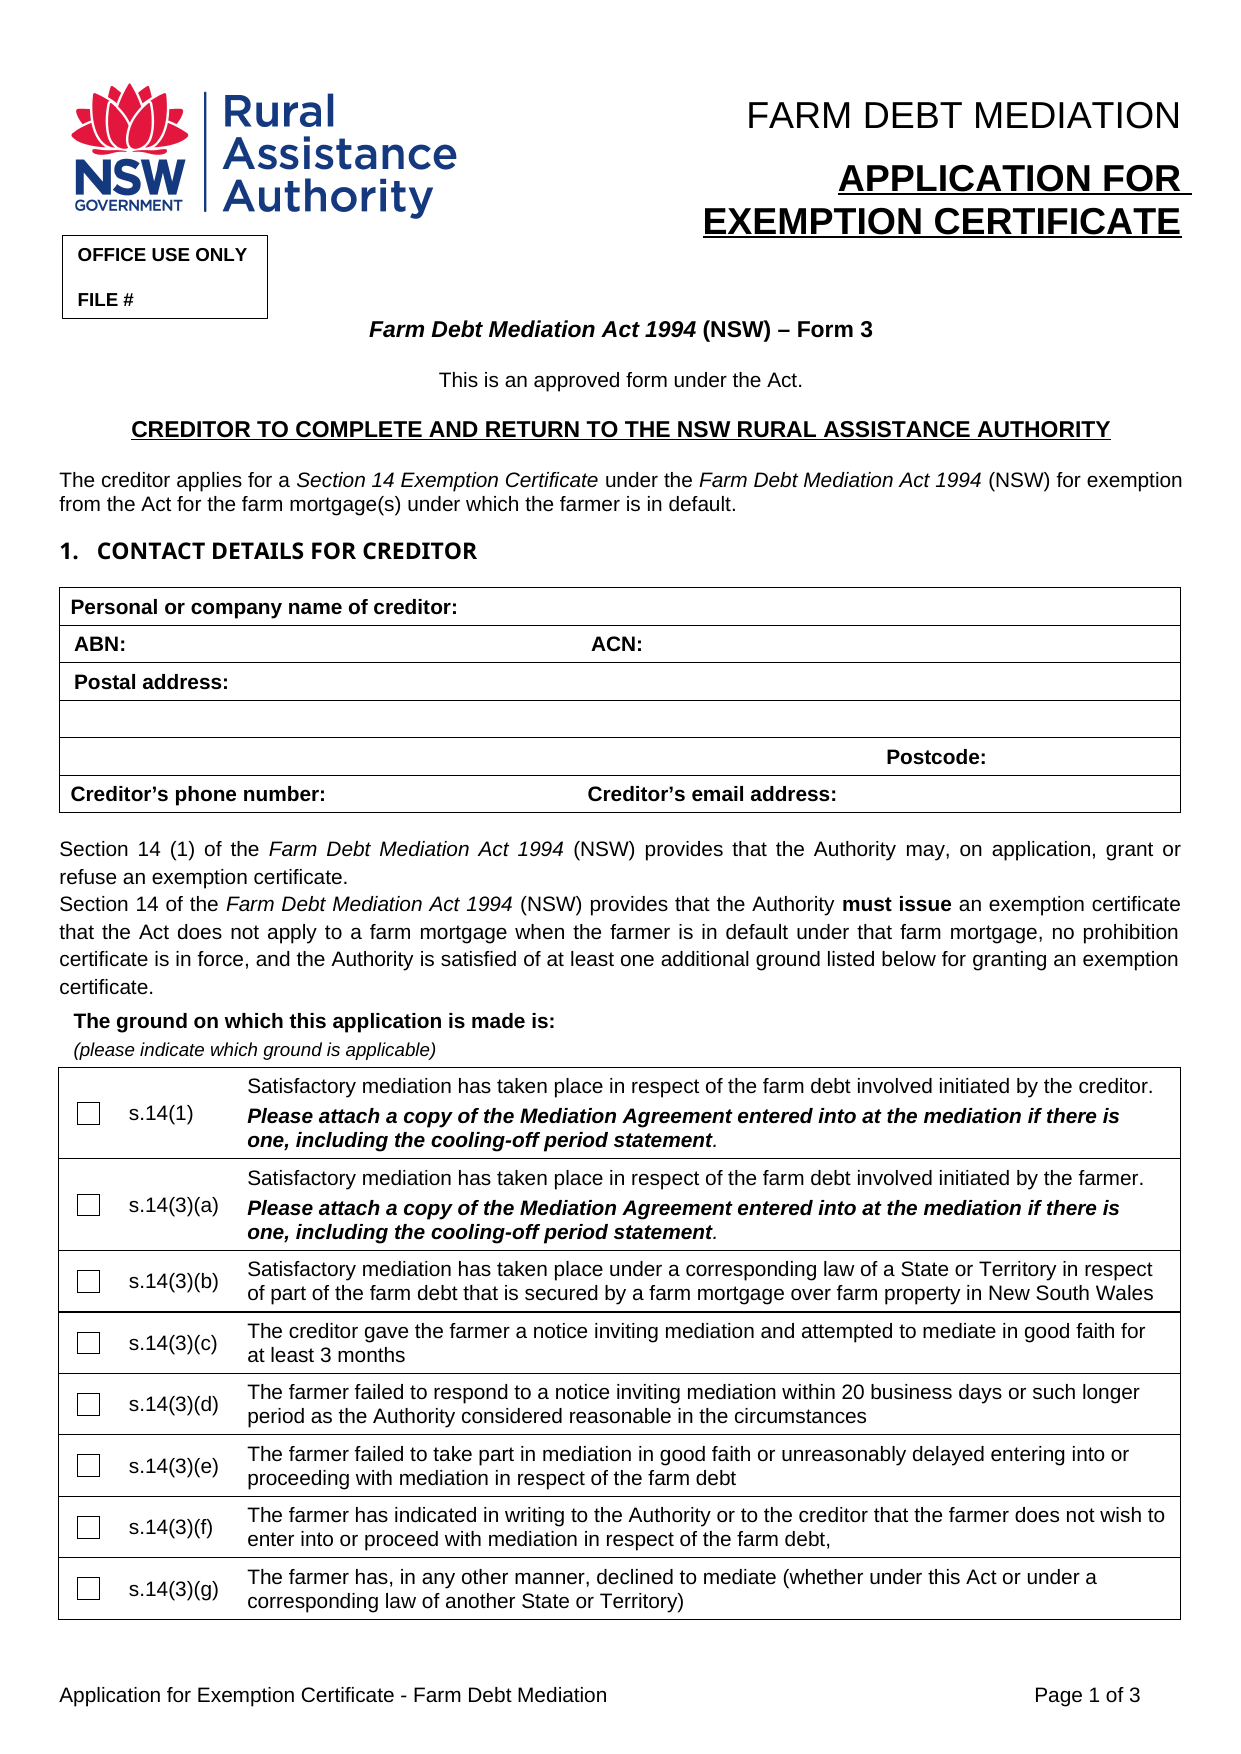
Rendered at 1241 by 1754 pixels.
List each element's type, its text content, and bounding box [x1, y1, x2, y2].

table_cell s.14(3)(g) [118, 1558, 236, 1619]
subtitle FARM DEBT MEDIATION [625, 93, 1181, 136]
table_cell s.14(3)(d) [118, 1374, 236, 1434]
text CREDITOR TO COMPLETE AND RETURN TO THE NSW RURAL ASSISTANCE AUTHORITY [59, 416, 1183, 443]
picture [35, 50, 484, 250]
table_cell s.14(1) [118, 1068, 236, 1158]
table_cell [59, 1558, 117, 1619]
text Farm Debt Mediation Act 1994 (NSW) – Form 3 [59, 316, 1183, 342]
table_cell [59, 1497, 117, 1557]
table_cell s.14(3)(e) [118, 1435, 236, 1496]
table_cell Satisfactory mediation has taken place in respect of the farm debt involved initiated by the creditor. Please attach a copy of the Mediation Agreement entered into at the mediation if there is one, including the cooling-off period statement. [236, 1068, 1180, 1158]
table_cell [59, 1251, 117, 1311]
table_cell [60, 738, 871, 775]
table_cell Postal address: [60, 663, 1180, 700]
title Application for [517, 156, 1181, 199]
table_cell s.14(3)(c) [118, 1313, 236, 1373]
table_cell Creditor’s email address: [576, 776, 1180, 812]
text The creditor applies for a Section 14 Exemption Certificate under the Farm Debt Mediation Act 1994 (NSW) for exemption from the Act for the farm mortgage(s) under which the farmer is in default. [59, 468, 1183, 516]
table_cell [59, 1068, 117, 1158]
table_cell ABN: [60, 626, 576, 662]
table_cell ACN: [576, 626, 1180, 662]
table_cell s.14(3)(f) [118, 1497, 236, 1557]
table_cell Postcode: [871, 738, 1180, 775]
table_cell The farmer has indicated in writing to the Authority or to the creditor that the farmer does not wish to enter into or proceed with mediation in respect of the farm debt, [236, 1497, 1180, 1557]
table_cell [59, 1313, 117, 1373]
table_cell Creditor’s phone number: [60, 776, 576, 812]
table_cell Satisfactory mediation has taken place under a corresponding law of a State or Territory in respect of part of the farm debt that is secured by a farm mortgage over farm property in New South Wales [236, 1251, 1180, 1311]
table_cell Satisfactory mediation has taken place in respect of the farm debt involved initiated by the farmer. Please attach a copy of the Mediation Agreement entered into at the mediation if there is one, including the cooling-off period statement. [236, 1159, 1180, 1250]
table_cell The farmer failed to respond to a notice inviting mediation within 20 business days or such longer period as the Authority considered reasonable in the circumstances [236, 1374, 1180, 1434]
table_cell s.14(3)(a) [118, 1159, 236, 1250]
text This is an approved form under the Act. [59, 367, 1183, 391]
table_cell The creditor gave the farmer a notice inviting mediation and attempted to mediate in good faith for at least 3 months [236, 1313, 1180, 1373]
title exemption certificate [517, 199, 1181, 242]
table_cell [59, 1374, 117, 1434]
table_cell The farmer has, in any other manner, declined to mediate (whether under this Act or under a corresponding law of another State or Territory) [236, 1558, 1180, 1619]
table_header Personal or company name of creditor: [60, 588, 1180, 625]
table_header The ground on which this application is made is: (please indicate which ground is applicable) [59, 1002, 1181, 1067]
text Section 14 of the Farm Debt Mediation Act 1994 (NSW) provides that the Authority must issue an exemption certificate that the Act does not apply to a farm mortgage when the farmer is in default under that farm mortgage, no prohibition certificate is in force, and the Authority is satisfied of at least one additional ground listed below for granting an exemption certificate. [59, 892, 1181, 999]
table_cell [60, 701, 1180, 737]
table_cell [59, 1159, 117, 1250]
table_cell s.14(3)(b) [118, 1251, 236, 1311]
text Section 14 (1) of the Farm Debt Mediation Act 1994 (NSW) provides that the Authority may, on application, grant or refuse an exemption certificate. [59, 837, 1181, 889]
table_cell [59, 1435, 117, 1496]
subtitle CONTACT DETAILS for CREDITOR [59, 535, 1183, 566]
table_cell The farmer failed to take part in mediation in good faith or unreasonably delayed entering into or proceeding with mediation in respect of the farm debt [236, 1435, 1180, 1496]
